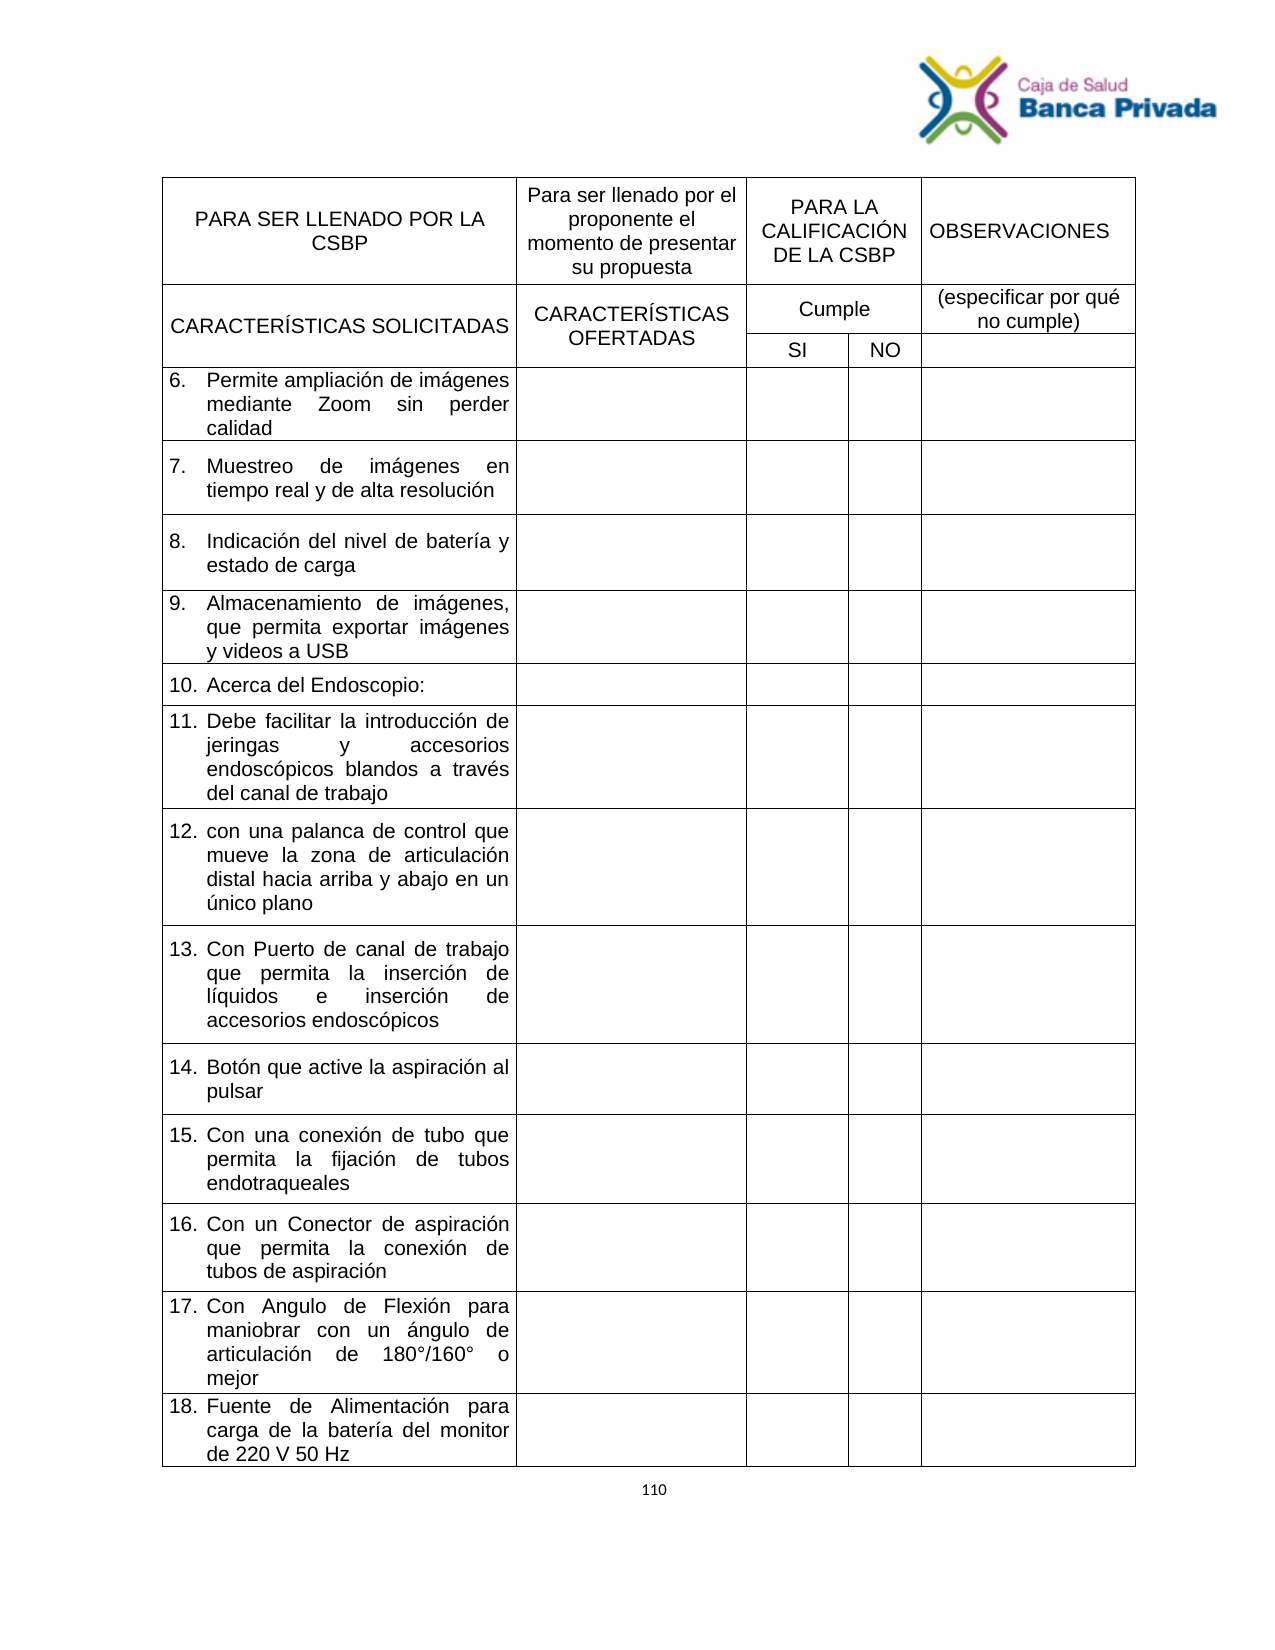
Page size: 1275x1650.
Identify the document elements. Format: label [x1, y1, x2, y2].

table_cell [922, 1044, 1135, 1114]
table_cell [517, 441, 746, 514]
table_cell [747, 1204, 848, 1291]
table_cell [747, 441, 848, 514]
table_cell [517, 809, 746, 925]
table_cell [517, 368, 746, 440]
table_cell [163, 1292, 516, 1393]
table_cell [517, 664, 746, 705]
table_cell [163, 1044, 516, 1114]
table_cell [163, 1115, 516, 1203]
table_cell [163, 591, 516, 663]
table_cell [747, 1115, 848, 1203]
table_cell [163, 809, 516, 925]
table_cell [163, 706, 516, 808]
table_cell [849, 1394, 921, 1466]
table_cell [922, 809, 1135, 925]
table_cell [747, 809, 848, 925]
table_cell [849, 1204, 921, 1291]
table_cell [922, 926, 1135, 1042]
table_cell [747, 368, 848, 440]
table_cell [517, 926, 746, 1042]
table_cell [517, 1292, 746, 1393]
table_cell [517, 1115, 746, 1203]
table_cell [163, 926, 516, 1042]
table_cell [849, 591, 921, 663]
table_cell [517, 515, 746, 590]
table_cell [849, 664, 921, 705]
picture [901, 31, 1228, 150]
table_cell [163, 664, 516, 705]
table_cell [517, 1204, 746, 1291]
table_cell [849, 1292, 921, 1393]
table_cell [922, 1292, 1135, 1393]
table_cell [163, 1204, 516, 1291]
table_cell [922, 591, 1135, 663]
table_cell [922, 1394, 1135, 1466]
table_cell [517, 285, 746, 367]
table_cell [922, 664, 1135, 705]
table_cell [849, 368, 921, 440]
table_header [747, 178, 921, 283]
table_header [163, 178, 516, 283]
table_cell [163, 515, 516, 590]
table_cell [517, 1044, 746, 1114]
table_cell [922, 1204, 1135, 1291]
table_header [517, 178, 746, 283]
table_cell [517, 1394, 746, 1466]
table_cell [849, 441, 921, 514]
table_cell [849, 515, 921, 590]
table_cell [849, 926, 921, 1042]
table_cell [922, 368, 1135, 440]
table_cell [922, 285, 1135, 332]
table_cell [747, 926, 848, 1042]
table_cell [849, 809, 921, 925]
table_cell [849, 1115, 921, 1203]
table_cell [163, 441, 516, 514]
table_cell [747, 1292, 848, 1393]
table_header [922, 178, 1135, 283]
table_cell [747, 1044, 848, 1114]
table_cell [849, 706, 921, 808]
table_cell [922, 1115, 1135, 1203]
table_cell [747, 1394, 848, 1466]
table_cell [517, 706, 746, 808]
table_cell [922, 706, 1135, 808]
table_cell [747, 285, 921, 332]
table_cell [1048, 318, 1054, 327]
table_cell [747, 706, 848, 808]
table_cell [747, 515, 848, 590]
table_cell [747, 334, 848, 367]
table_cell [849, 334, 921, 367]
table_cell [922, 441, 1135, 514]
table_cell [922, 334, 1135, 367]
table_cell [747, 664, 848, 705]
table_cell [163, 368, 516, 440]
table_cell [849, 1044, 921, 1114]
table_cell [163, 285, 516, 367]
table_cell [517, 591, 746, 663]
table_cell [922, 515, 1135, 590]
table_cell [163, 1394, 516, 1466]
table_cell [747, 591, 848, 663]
